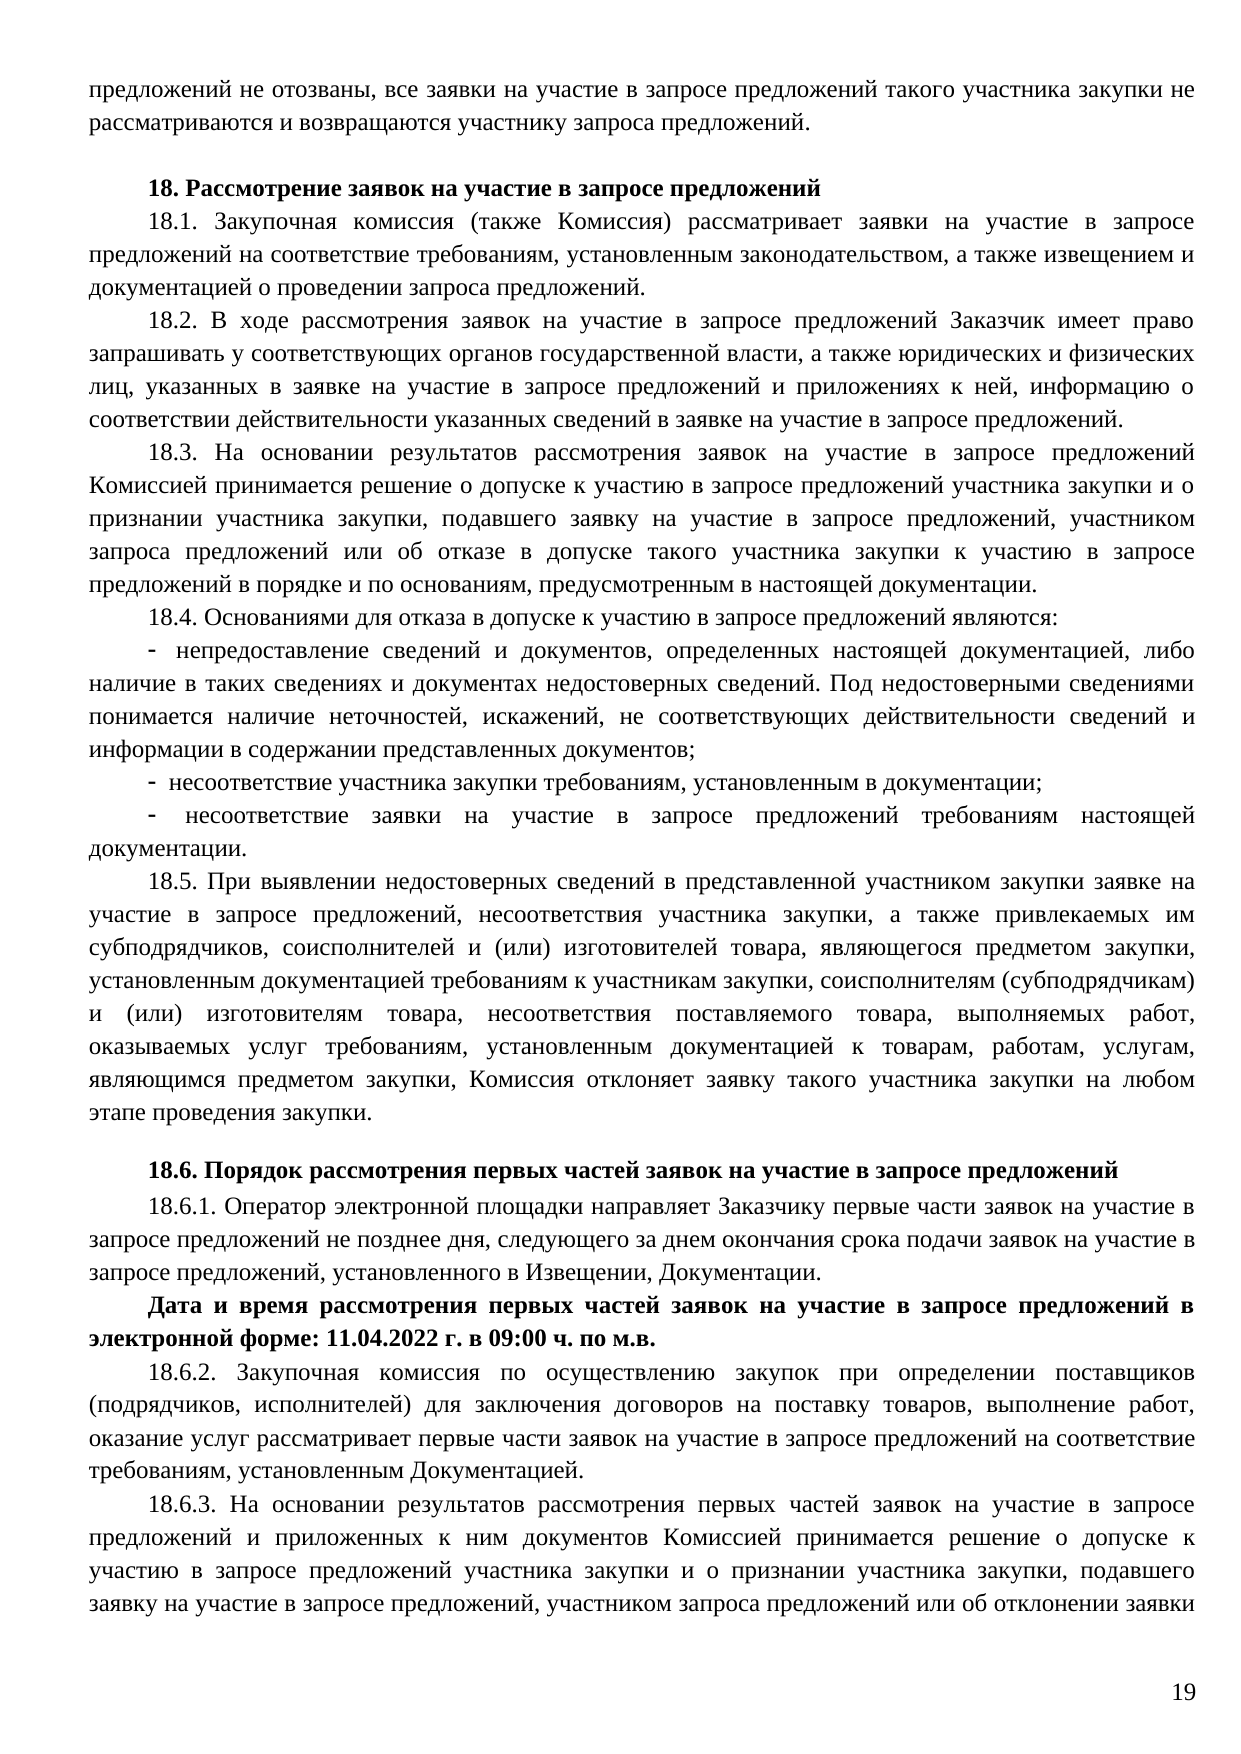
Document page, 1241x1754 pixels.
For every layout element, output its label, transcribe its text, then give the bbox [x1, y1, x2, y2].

list несоответствие заявки на участие в запросе предложений требованиям настоящей документации. [89, 800, 1196, 862]
list несоответствие участника закупки требованиям, установленным в документации; [89, 767, 1196, 796]
text 18.6.2. Закупочная комиссия по осуществлению закупок при определении поставщиков (подрядчиков, исполнителей) для заключения договоров на поставку товаров, выполнение работ, оказание услуг рассматривает первые части заявок на участие в запросе предложений на соответствие требованиям, установленным Документацией. [89, 1357, 1196, 1484]
text 18.6. Порядок рассмотрения первых частей заявок на участие в запросе предложений [89, 1156, 1196, 1184]
text 18.6.1. Оператор электронной площадки направляет Заказчику первые части заявок на участие в запросе предложений не позднее дня, следующего за днем окончания срока подачи заявок на участие в запросе предложений, установленного в Извещении, Документации. [89, 1191, 1196, 1286]
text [89, 1489, 1196, 1616]
text 18.4. Основаниями для отказа в допуске к участию в запросе предложений являются: [89, 602, 1196, 631]
text 18.1. Закупочная комиссия (также Комиссия) рассматривает заявки на участие в запросе предложений на соответствие требованиям, установленным законодательством, а также извещением и документацией о проведении запроса предложений. [89, 206, 1196, 301]
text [89, 74, 1196, 136]
text 18.3. На основании результатов рассмотрения заявок на участие в запросе предложений Комиссией принимается решение о допуске к участию в запросе предложений участника закупки и о признании участника закупки, подавшего заявку на участие в запросе предложений, участником запроса предложений или об отказе в допуске такого участника закупки к участию в запросе предложений в порядке и по основаниям, предусмотренным в настоящей документации. [89, 437, 1196, 598]
text 18. Рассмотрение заявок на участие в запросе предложений [89, 173, 1196, 202]
text Дата и время рассмотрения первых частей заявок на участие в запросе предложений в электронной форме: 11.04.2022 г. в 09:00 ч. по м.в. [89, 1291, 1196, 1352]
text 18.5. При выявлении недостоверных сведений в представленной участником закупки заявке на участие в запросе предложений, несоответствия участника закупки, а также привлекаемых им субподрядчиков, соисполнителей и (или) изготовителей товара, являющегося предметом закупки, установленным документацией требованиям к участникам закупки, соисполнителям (субподрядчикам) и (или) изготовителям товара, несоответствия поставляемого товара, выполняемых работ, оказываемых услуг требованиям, установленным документацией к товарам, работам, услугам, являющимся предметом закупки, Комиссия отклоняет заявку такого участника закупки на любом этапе проведения закупки. [89, 866, 1196, 1126]
list непредоставление сведений и документов, определенных настоящей документацией, либо наличие в таких сведениях и документах недостоверных сведений. Под недостоверными сведениями понимается наличие неточностей, искажений, не соответствующих действительности сведений и информации в содержании представленных документов; [89, 635, 1196, 763]
text 18.2. В ходе рассмотрения заявок на участие в запросе предложений Заказчик имеет право запрашивать у соответствующих органов государственной власти, а также юридических и физических лиц, указанных в заявке на участие в запросе предложений и приложениях к ней, информацию о соответствии действительности указанных сведений в заявке на участие в запросе предложений. [89, 305, 1196, 433]
